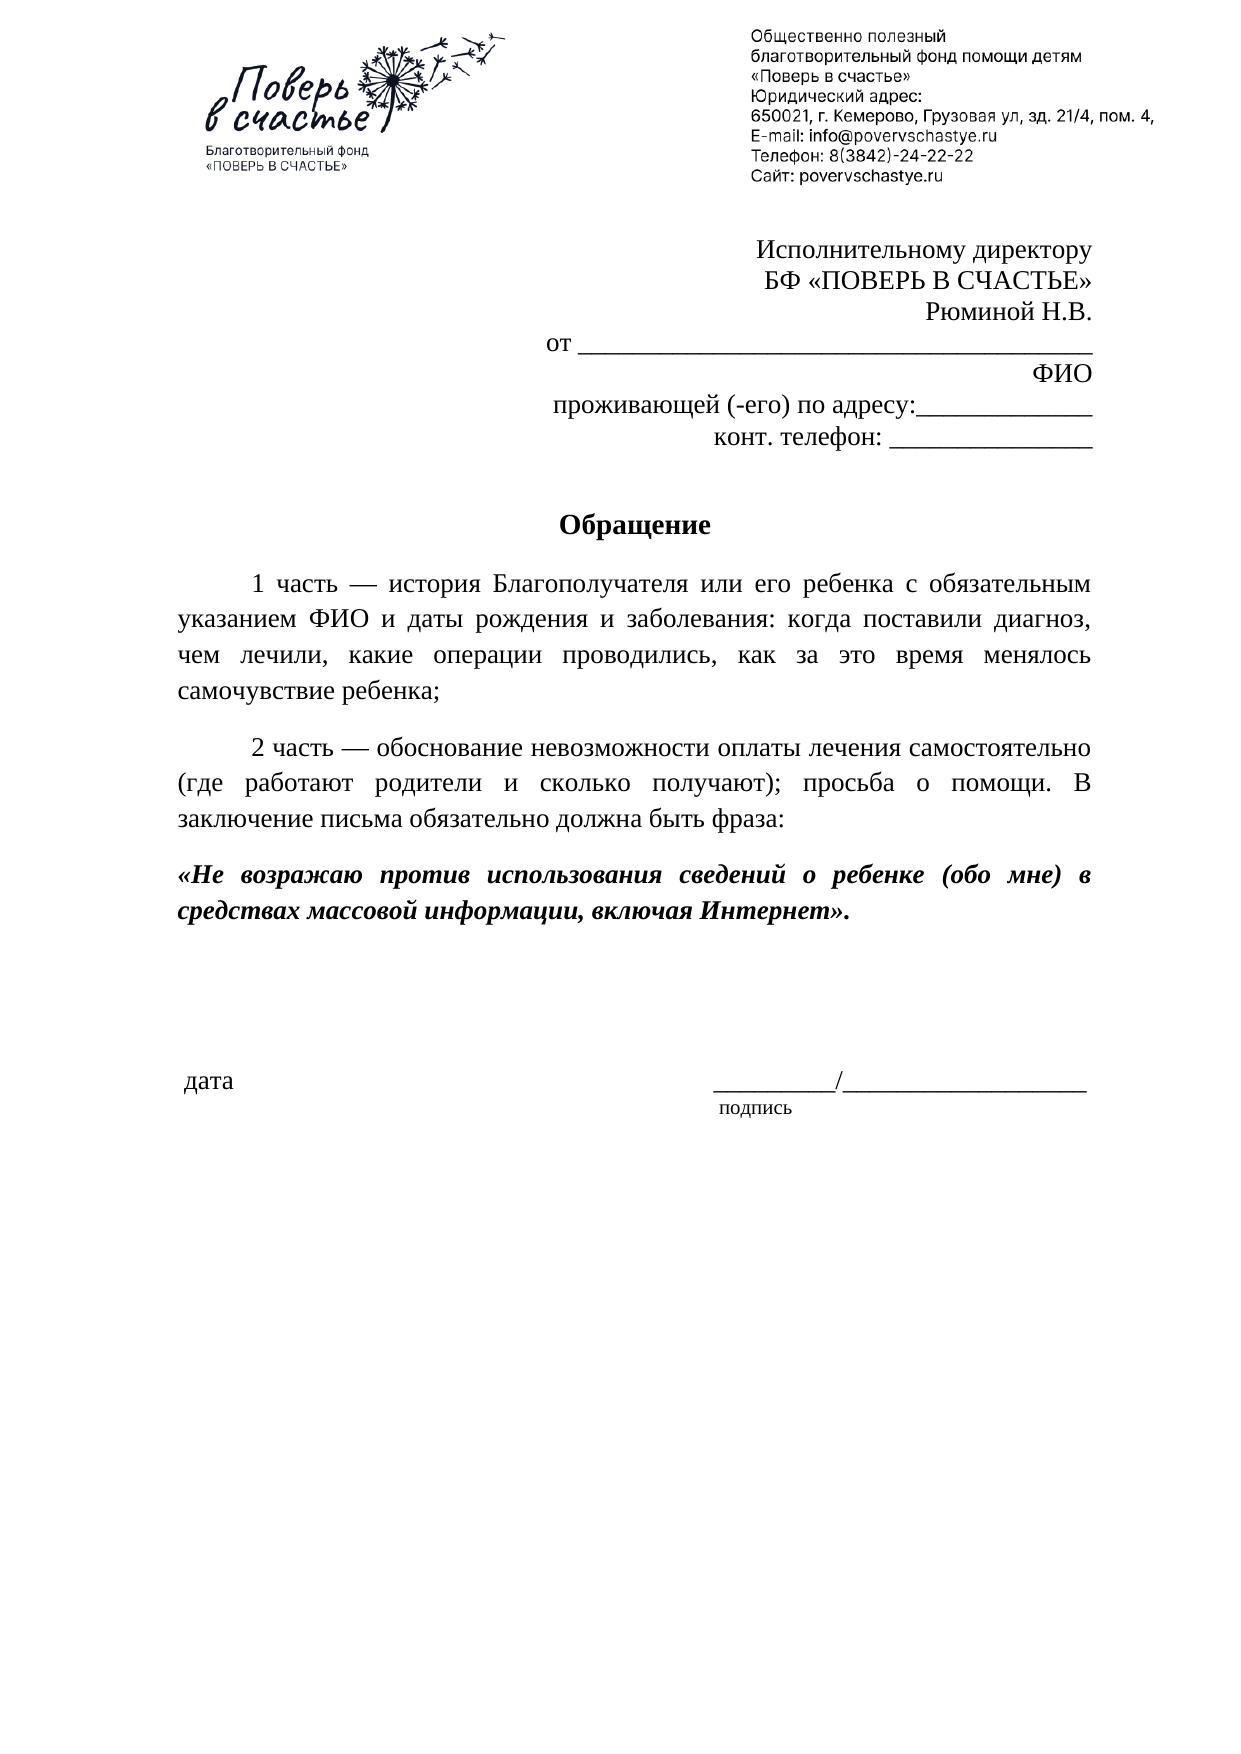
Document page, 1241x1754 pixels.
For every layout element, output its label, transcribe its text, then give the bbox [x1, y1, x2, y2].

text БФ «ПОВЕРЬ В СЧАСТЬЕ» [177, 264, 1092, 295]
text 1 часть — история Благополучателя или его ребенка с обязательным указанием ФИО и даты рождения и заболевания: когда поставили диагноз, чем лечили, какие операции проводились, как за это время менялось самочувствие ребенка; [177, 567, 1092, 705]
text 2 часть — обоснование невозможности оплаты лечения самостоятельно (где работают родители и сколько получают); просьба о помощи. В заключение письма обязательно должна быть фраза: [177, 731, 1092, 833]
text проживающей (-его) по адресу:_____________ [177, 389, 1092, 420]
text дата _________/__________________ [177, 1064, 1092, 1095]
text подпись [177, 1095, 1092, 1119]
text Исполнительному директору [177, 233, 1092, 264]
text конт. телефон: _______________ [177, 420, 1092, 451]
picture [177, 8, 1160, 211]
text Обращение [177, 507, 1092, 541]
text от ______________________________________ [177, 326, 1092, 357]
text ФИО [177, 357, 1092, 389]
text «Не возражаю против использования сведений о ребенке (обо мне) в средствах массовой информации, включая Интернет». [177, 859, 1092, 926]
text Рюминой Н.В. [177, 295, 1092, 326]
